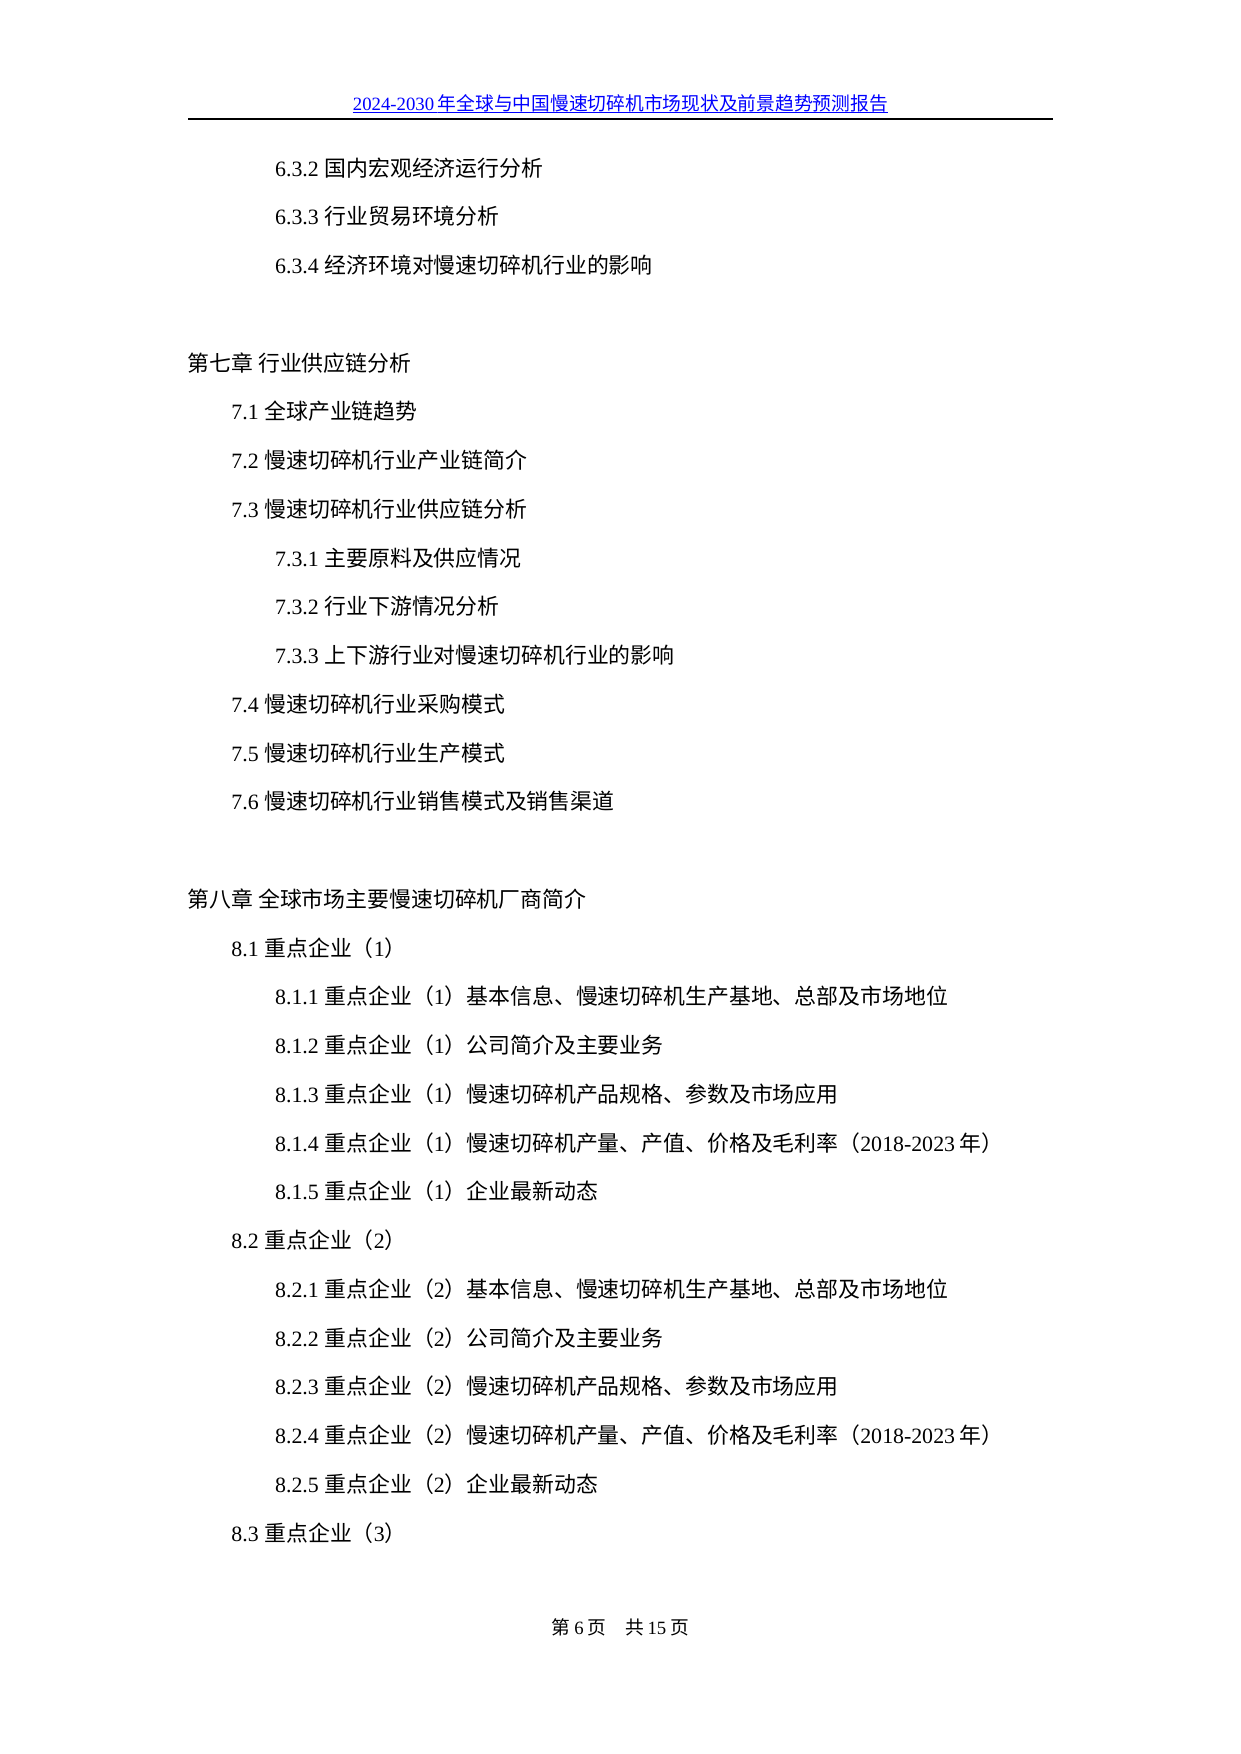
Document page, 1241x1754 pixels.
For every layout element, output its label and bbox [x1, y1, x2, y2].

text [187, 150, 1053, 1548]
